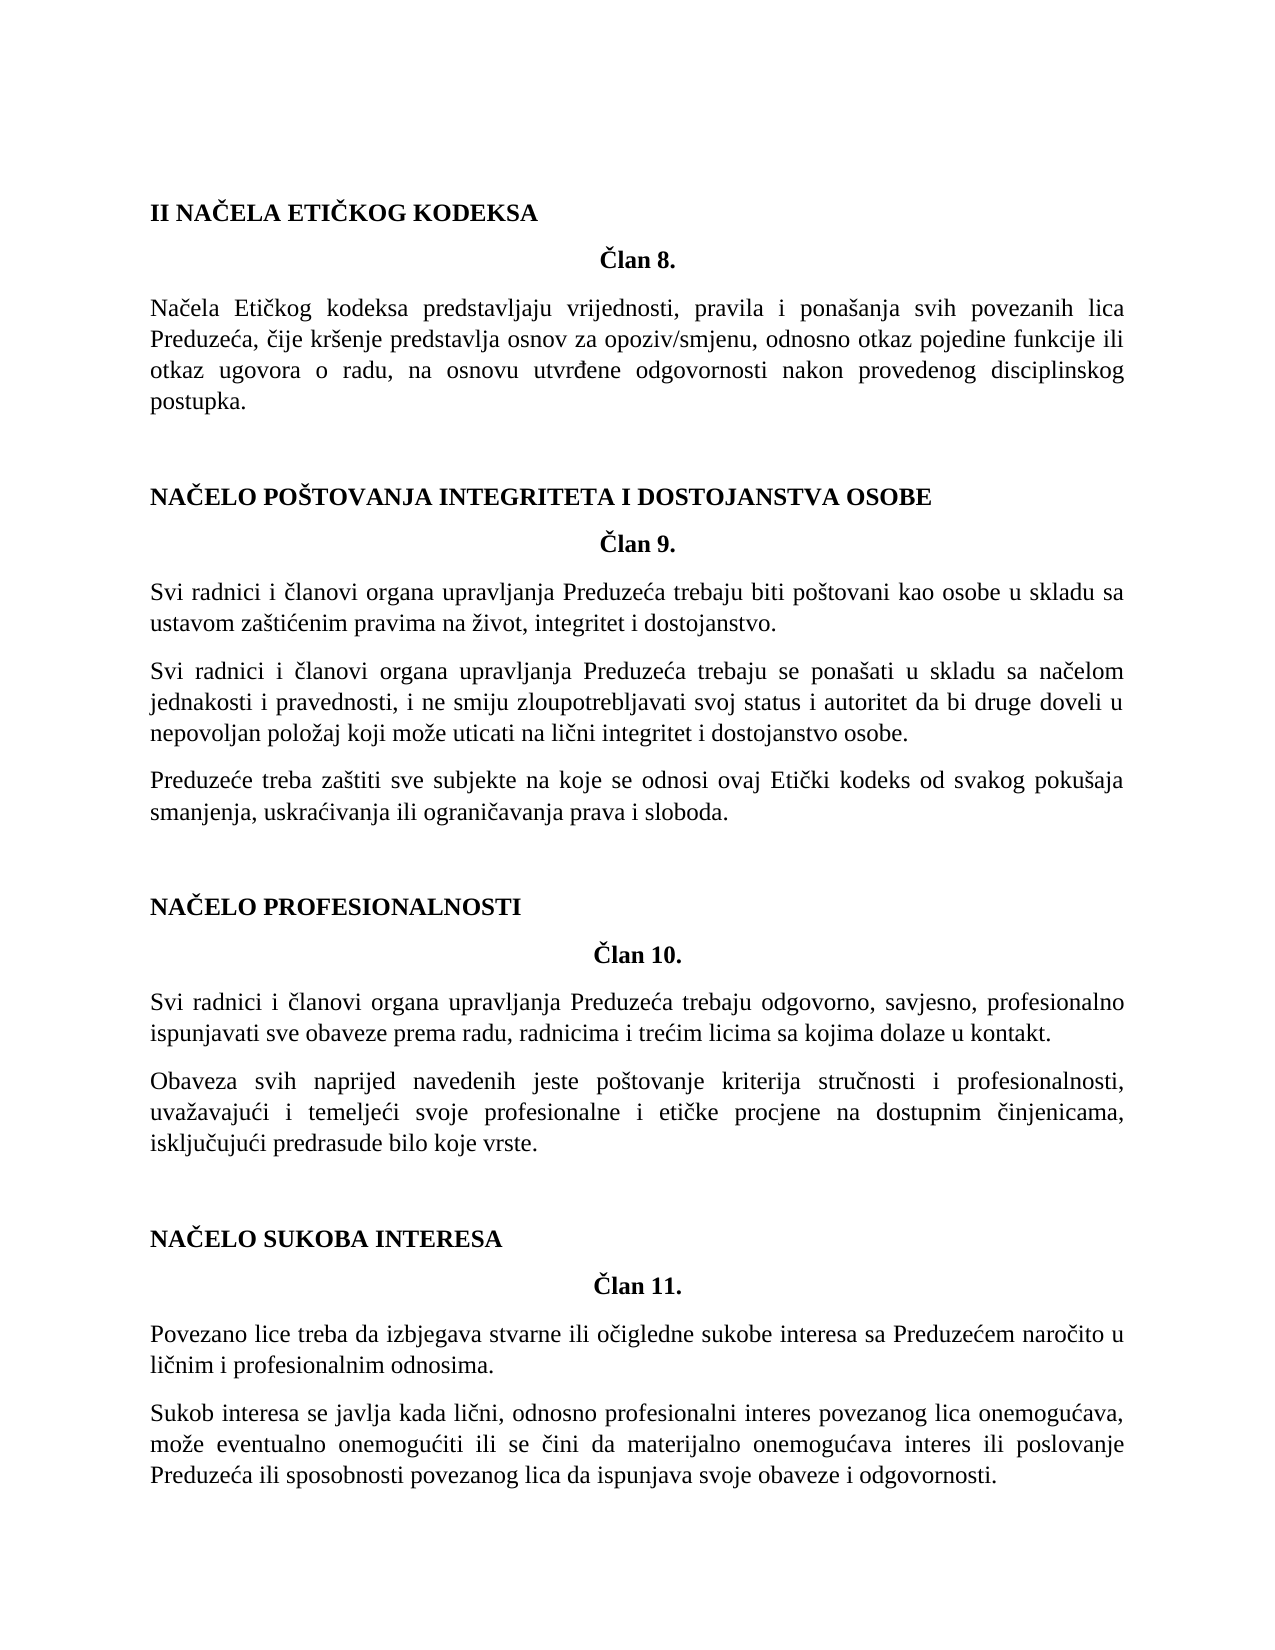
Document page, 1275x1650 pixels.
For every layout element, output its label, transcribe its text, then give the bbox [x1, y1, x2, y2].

text NAČELO PROFESIONALNOSTI [150, 892, 1125, 921]
text Svi radnici i članovi organa upravljanja Preduzeća trebaju se ponašati u skladu sa načelom jednakosti i pravednosti, i ne smiju zloupotrebljavati svoj status i autoritet da bi druge doveli u nepovoljan položaj koji može uticati na lični integritet i dostojanstvo osobe. [150, 656, 1125, 747]
text Član 9. [150, 529, 1125, 558]
text Član 10. [150, 940, 1125, 968]
text NAČELO POŠTOVANJA INTEGRITETA I DOSTOJANSTVA OSOBE [150, 482, 1125, 510]
text Sukob interesa se javlja kada lični, odnosno profesionalni interes povezanog lica onemogućava, može eventualno onemogućiti ili se čini da materijalno onemogućava interes ili poslovanje Preduzeća ili sposobnosti povezanog lica da ispunjava svoje obaveze i odgovornosti. [150, 1398, 1125, 1489]
text Načela Etičkog kodeksa predstavljaju vrijednosti, pravila i ponašanja svih povezanih lica Preduzeća, čije kršenje predstavlja osnov za opoziv/smjenu, odnosno otkaz pojedine funkcije ili otkaz ugovora o radu, na osnovu utvrđene odgovornosti nakon provedenog disciplinskog postupka. [150, 293, 1125, 415]
text Preduzeće treba zaštiti sve subjekte na koje se odnosi ovaj Etički kodeks od svakog pokušaja smanjenja, uskraćivanja ili ograničavanja prava i sloboda. [150, 766, 1125, 825]
text Obaveza svih naprijed navedenih jeste poštovanje kriterija stručnosti i profesionalnosti, uvažavajući i temeljeći svoje profesionalne i etičke procjene na dostupnim činjenicama, isključujući predrasude bilo koje vrste. [150, 1066, 1125, 1157]
text Povezano lice treba da izbjegava stvarne ili očigledne sukobe interesa sa Preduzećem naročito u ličnim i profesionalnim odnosima. [150, 1319, 1125, 1379]
text Svi radnici i članovi organa upravljanja Preduzeća trebaju biti poštovani kao osobe u skladu sa ustavom zaštićenim pravima na život, integritet i dostojanstvo. [150, 577, 1125, 637]
text Svi radnici i članovi organa upravljanja Preduzeća trebaju odgovorno, savjesno, profesionalno ispunjavati sve obaveze prema radu, radnicima i trećim licima sa kojima dolaze u kontakt. [150, 987, 1125, 1047]
text Član 11. [150, 1271, 1125, 1300]
text Član 8. [150, 245, 1125, 274]
text II NAČELA ETIČKOG KODEKSA [150, 198, 1125, 226]
text NAČELO SUKOBA INTERESA [150, 1224, 1125, 1252]
